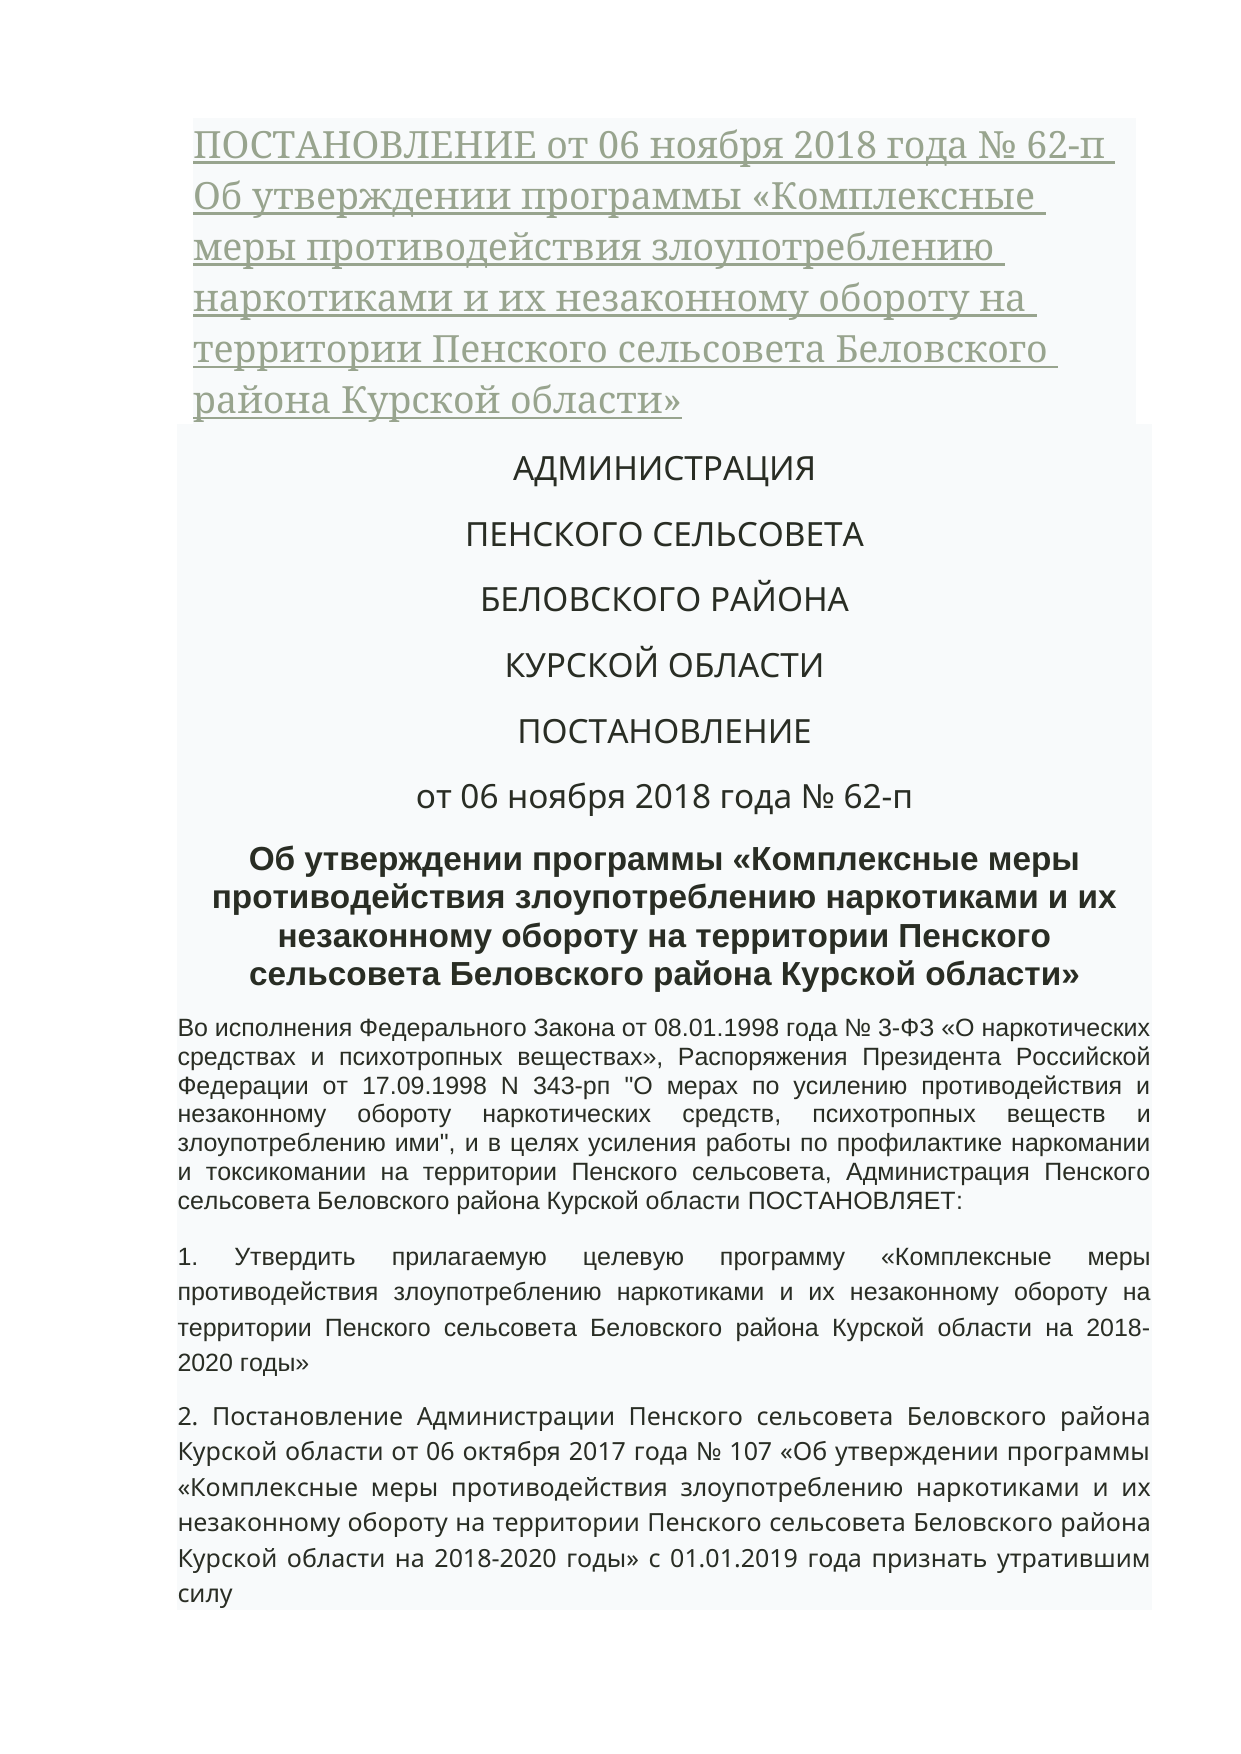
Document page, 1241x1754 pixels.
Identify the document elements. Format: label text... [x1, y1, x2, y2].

text Во исполнения Федерального Закона от 08.01.1998 года № 3-ФЗ «О наркотических средствах и психотропных веществах», Распоряжения Президента Российской Федерации от 17.09.1998 N 343-рп "О мерах по усилению противодействия и незаконному обороту наркотических средств, психотропных веществ и злоупотреблению ими", и в целях усиления работы по профилактике наркомании и токсикомании на территории Пенского сельсовета, Администрация Пенского сельсовета Беловского района Курской области постановляет: [177, 1013, 1152, 1214]
subtitle ПОСТАНОВЛЕНИЕ от 06 ноября 2018 года № 62-п Об утверждении программы «Комплексные меры противодействия злоупотреблению наркотиками и их незаконному обороту на территории Пенского сельсовета Беловского района Курской области» [193, 118, 1136, 424]
title КУРСКОЙ ОБЛАСТИ [177, 642, 1152, 687]
text 1. Утвердить прилагаемую целевую программу «Комплексные меры противодействия злоупотреблению наркотиками и их незаконному обороту на территории Пенского сельсовета Беловского района Курской области на 2018-2020 годы» [177, 1235, 1152, 1377]
text Об утверждении программы «Комплексные меры противодействия злоупотреблению наркотиками и их незаконному обороту на территории Пенского сельсовета Беловского района Курской области» [177, 839, 1152, 993]
title БЕЛОВСКОГО РАЙОНА [177, 576, 1152, 622]
title АДМИНИСТРАЦИЯ [177, 445, 1152, 490]
title ПЕНСКОГО СЕЛЬСОВЕТА [177, 510, 1152, 556]
title ПОСТАНОВЛЕНИЕ [177, 708, 1152, 753]
title 2. Постановление Администрации Пенского сельсовета Беловского района Курской области от 06 октября 2017 года № 107 «Об утверждении программы «Комплексные меры противодействия злоупотреблению наркотиками и их незаконному обороту на территории Пенского сельсовета Беловского района Курской области на 2018-2020 годы» с 01.01.2019 года признать утратившим силу [177, 1397, 1152, 1610]
title от 06 ноября 2018 года № 62-п [177, 773, 1152, 819]
